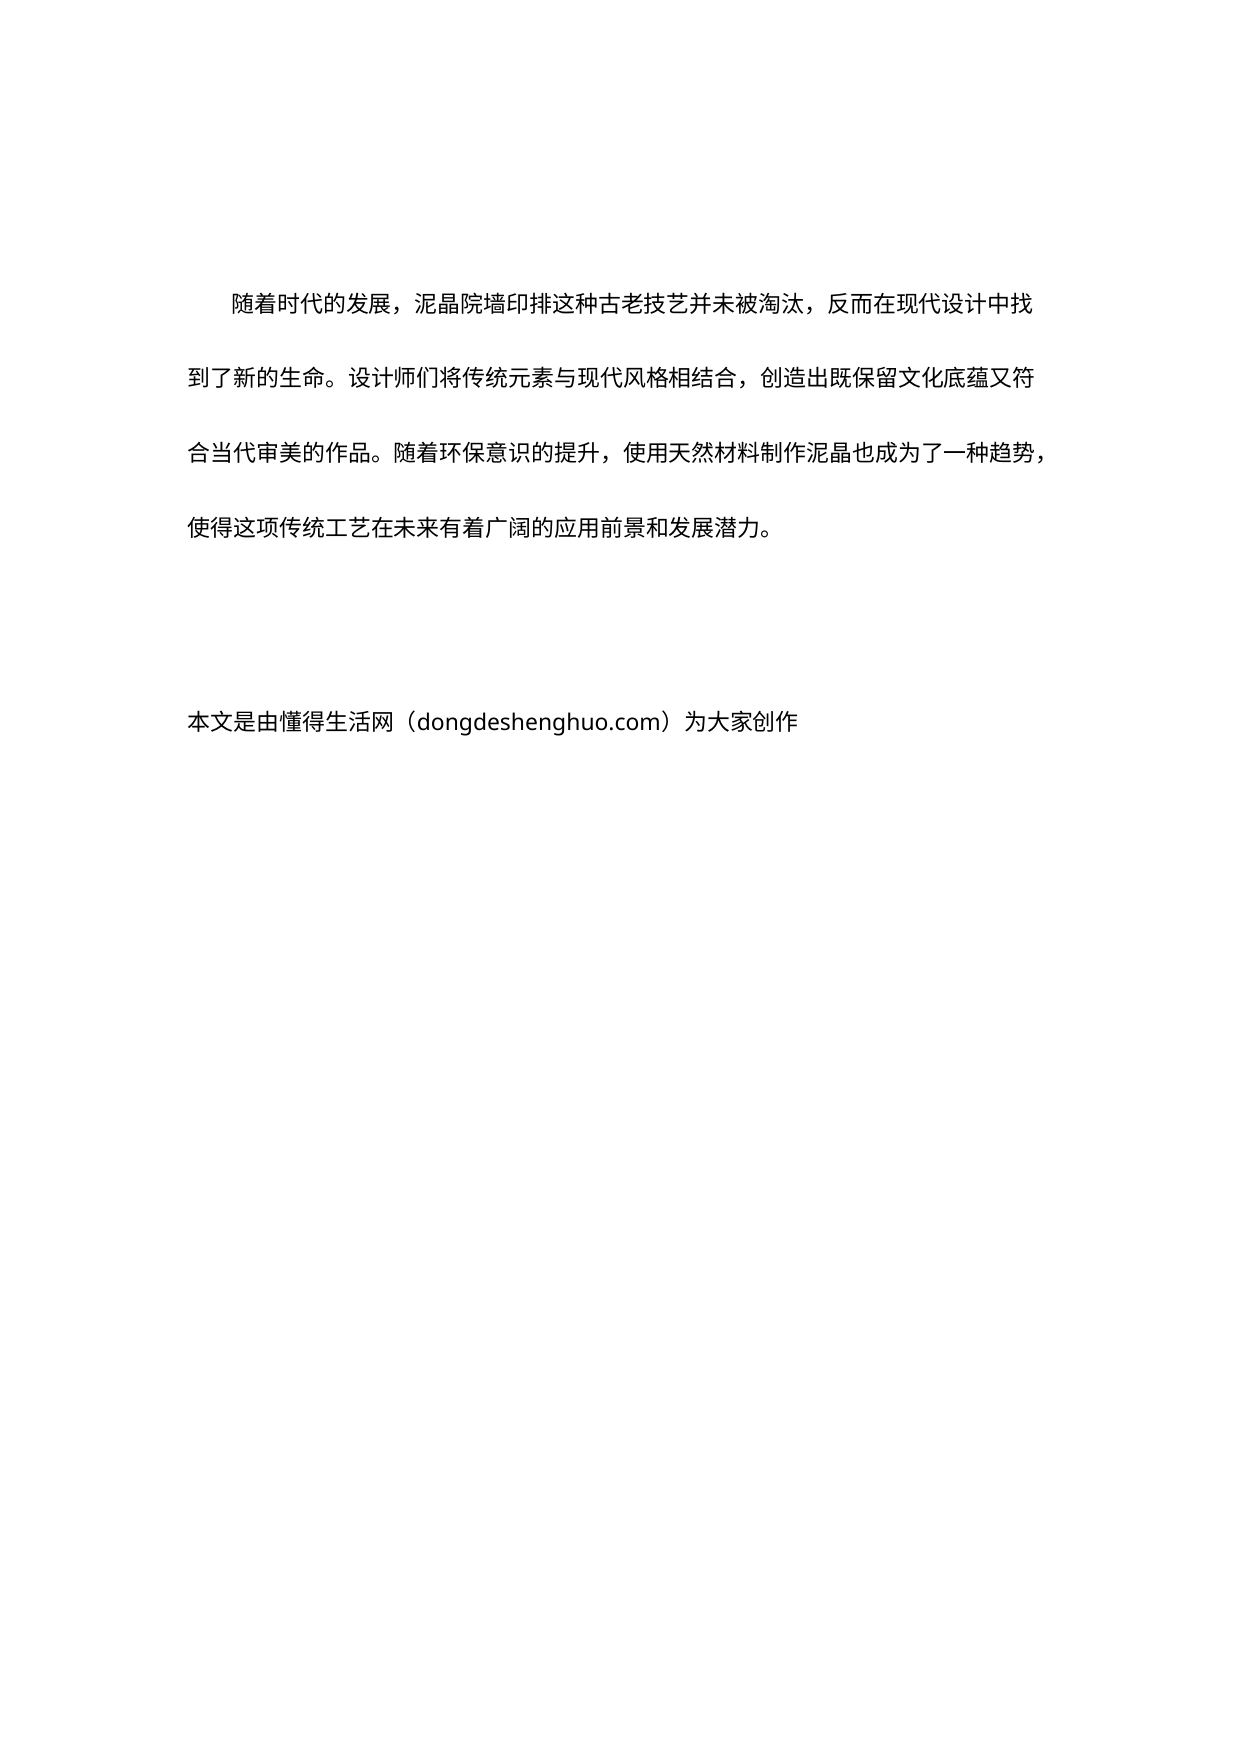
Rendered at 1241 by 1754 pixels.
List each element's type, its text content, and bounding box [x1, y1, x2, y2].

text 随着时代的发展，泥晶院墙印排这种古老技艺并未被淘汰，反而在现代设计中找到了新的生命。设计师们将传统元素与现代风格相结合，创造出既保留文化底蕴又符合当代审美的作品。随着环保意识的提升，使用天然材料制作泥晶也成为了一种趋势，使得这项传统工艺在未来有着广阔的应用前景和发展潜力。 [187, 270, 1053, 559]
text 本文是由懂得生活网（dongdeshenghuo.com）为大家创作 [187, 688, 1053, 753]
